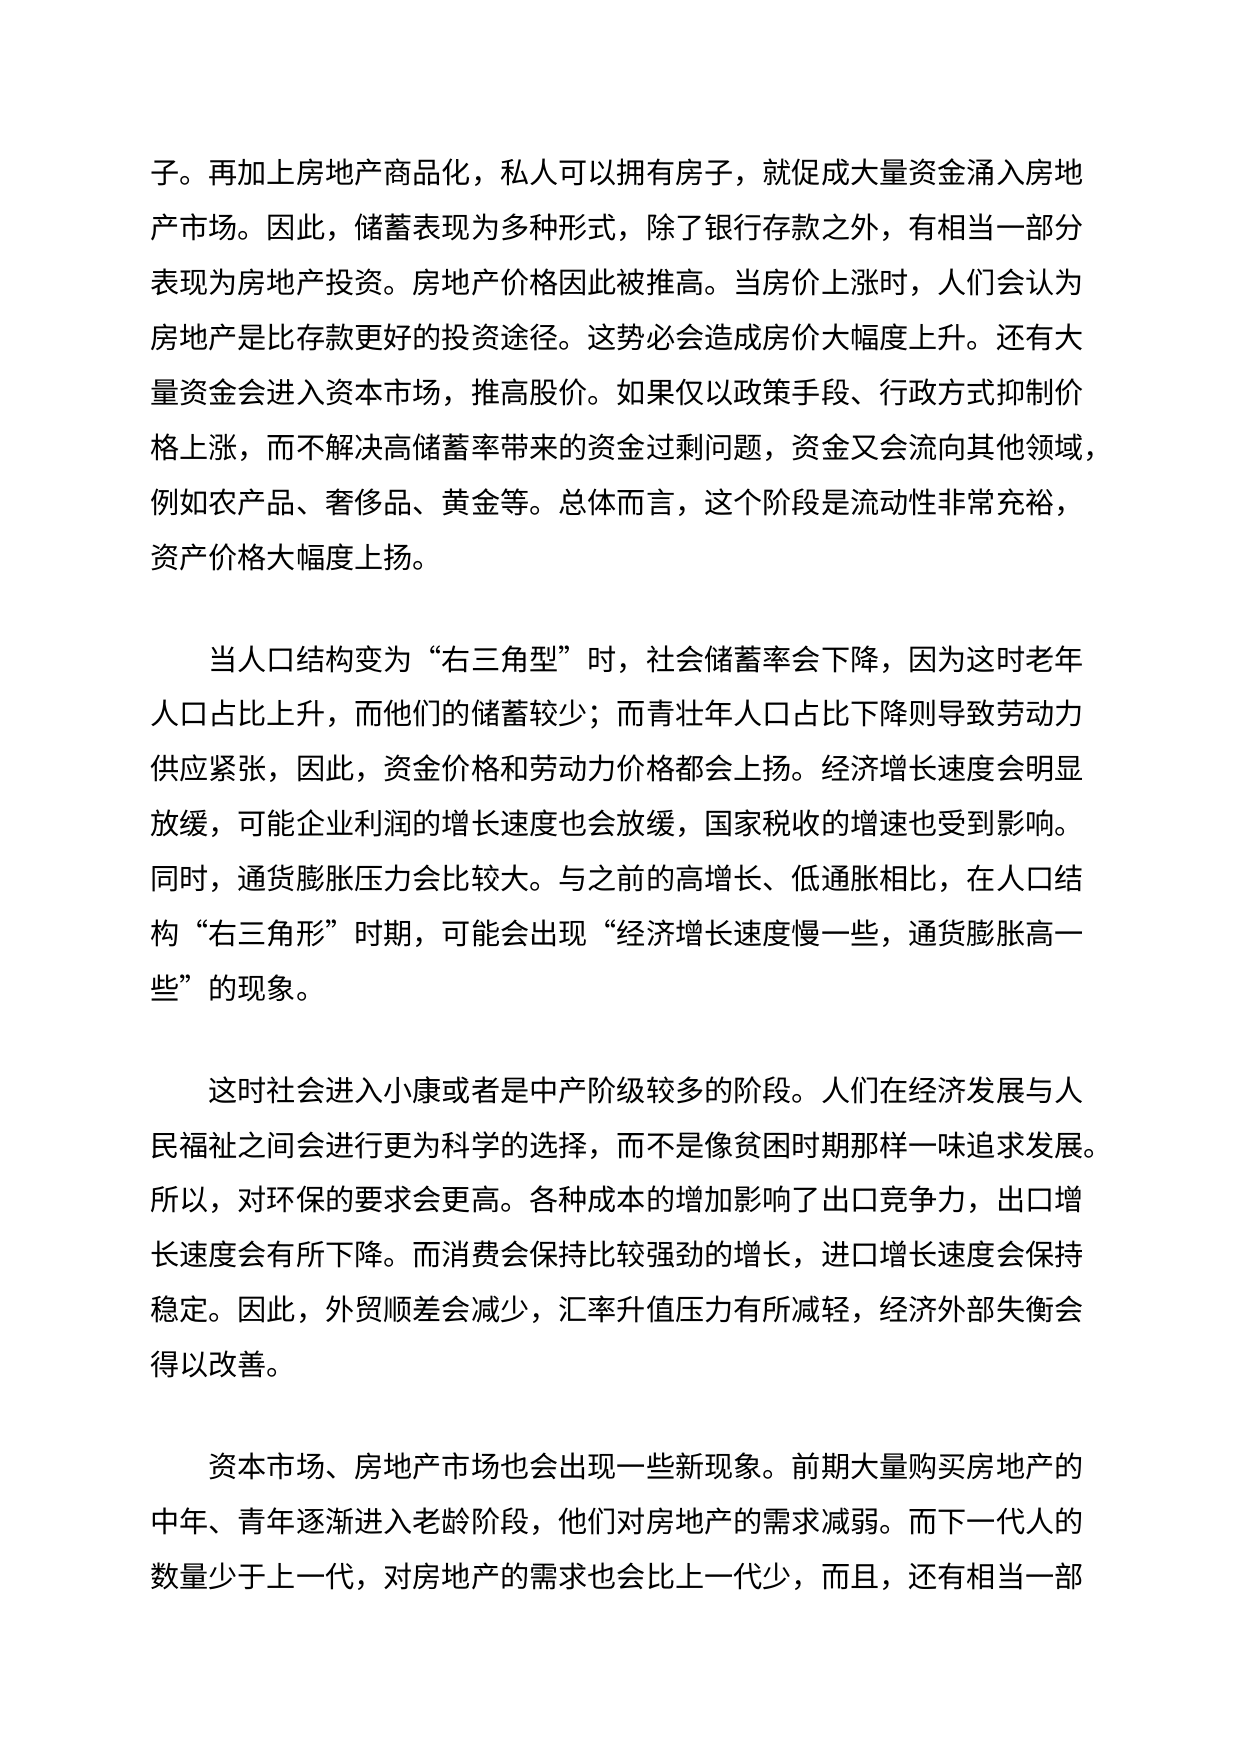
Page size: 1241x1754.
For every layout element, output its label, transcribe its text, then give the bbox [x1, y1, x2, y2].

text 这时社会进入小康或者是中产阶级较多的阶段。人们在经济发展与人民福祉之间会进行更为科学的选择，而不是像贫困时期那样一味追求发展。所以，对环保的要求会更高。各种成本的增加影响了出口竞争力，出口增长速度会有所下降。而消费会保持比较强劲的增长，进口增长速度会保持稳定。因此，外贸顺差会减少，汇率升值压力有所减轻，经济外部失衡会得以改善。 [150, 1067, 1090, 1384]
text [150, 1443, 1090, 1596]
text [150, 150, 1090, 577]
text 当人口结构变为“右三角型”时，社会储蓄率会下降，因为这时老年人口占比上升，而他们的储蓄较少；而青壮年人口占比下降则导致劳动力供应紧张，因此，资金价格和劳动力价格都会上扬。经济增长速度会明显放缓，可能企业利润的增长速度也会放缓，国家税收的增速也受到影响。同时，通货膨胀压力会比较大。与之前的高增长、低通胀相比，在人口结构“右三角形”时期，可能会出现“经济增长速度慢一些，通货膨胀高一些”的现象。 [150, 636, 1090, 1008]
